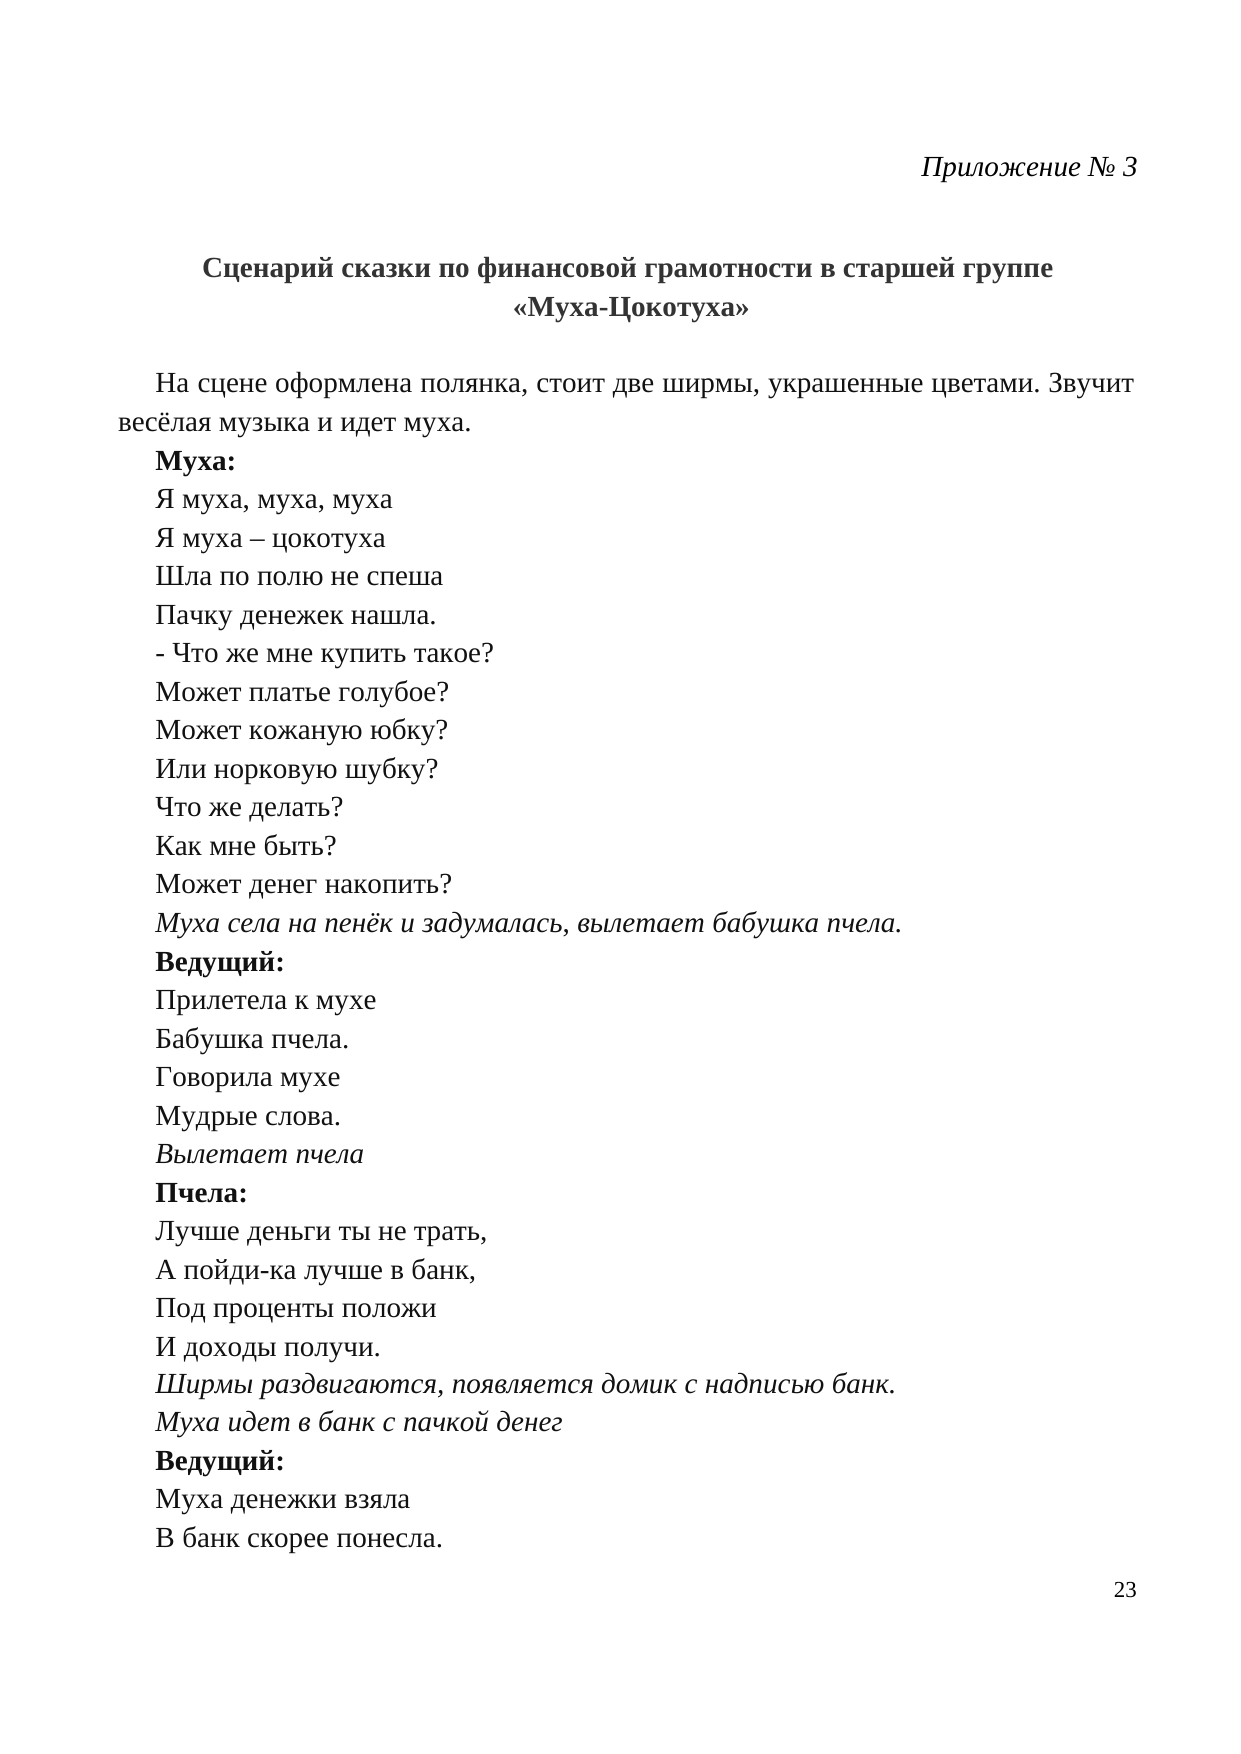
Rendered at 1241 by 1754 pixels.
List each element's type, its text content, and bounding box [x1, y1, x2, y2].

text - Что же мне купить такое? Может платье голубое? Может кожаную юбку? Или норковую шубку? [155, 635, 496, 784]
text На сцене оформлена полянка, стоит две ширмы, украшенные цветами. Звучит весёлая музыка и идет муха. [118, 365, 1148, 437]
text Лучше деньги ты не трать, А пойди-ка лучше в банк, Под проценты положи [155, 1213, 489, 1324]
text И доходы получи. [155, 1329, 1148, 1363]
text Сценарий сказки по финансовой грамотности в старшей группе [184, 250, 1071, 284]
text Приложение № 3 [92, 149, 1137, 182]
text В банк скорее понесла. [155, 1520, 1148, 1553]
text Ширмы раздвигаются, появляется домик с надписью банк. Муха идет в банк с пачкой денег [155, 1366, 898, 1438]
text Может денег накопить? [155, 867, 1148, 900]
text Муха: [155, 443, 1148, 476]
text Шла по полю не спеша Пачку денежек нашла. [155, 558, 445, 630]
text Муха села на пенёк и задумалась, вылетает бабушка пчела. [155, 905, 1148, 939]
text Ведущий: [155, 1443, 1148, 1477]
text Муха денежки взяла [155, 1481, 1148, 1515]
text Я муха, муха, муха Я муха – цокотуха [155, 481, 394, 553]
text Прилетела к мухе Бабушка пчела. [155, 982, 378, 1054]
text Что же делать? Как мне быть? [155, 789, 345, 862]
text Говорила мухе Мудрые слова. Вылетает пчела Пчела: [155, 1059, 366, 1208]
text «Муха-Цокотуха» [184, 289, 1078, 322]
text Ведущий: [155, 944, 1148, 978]
